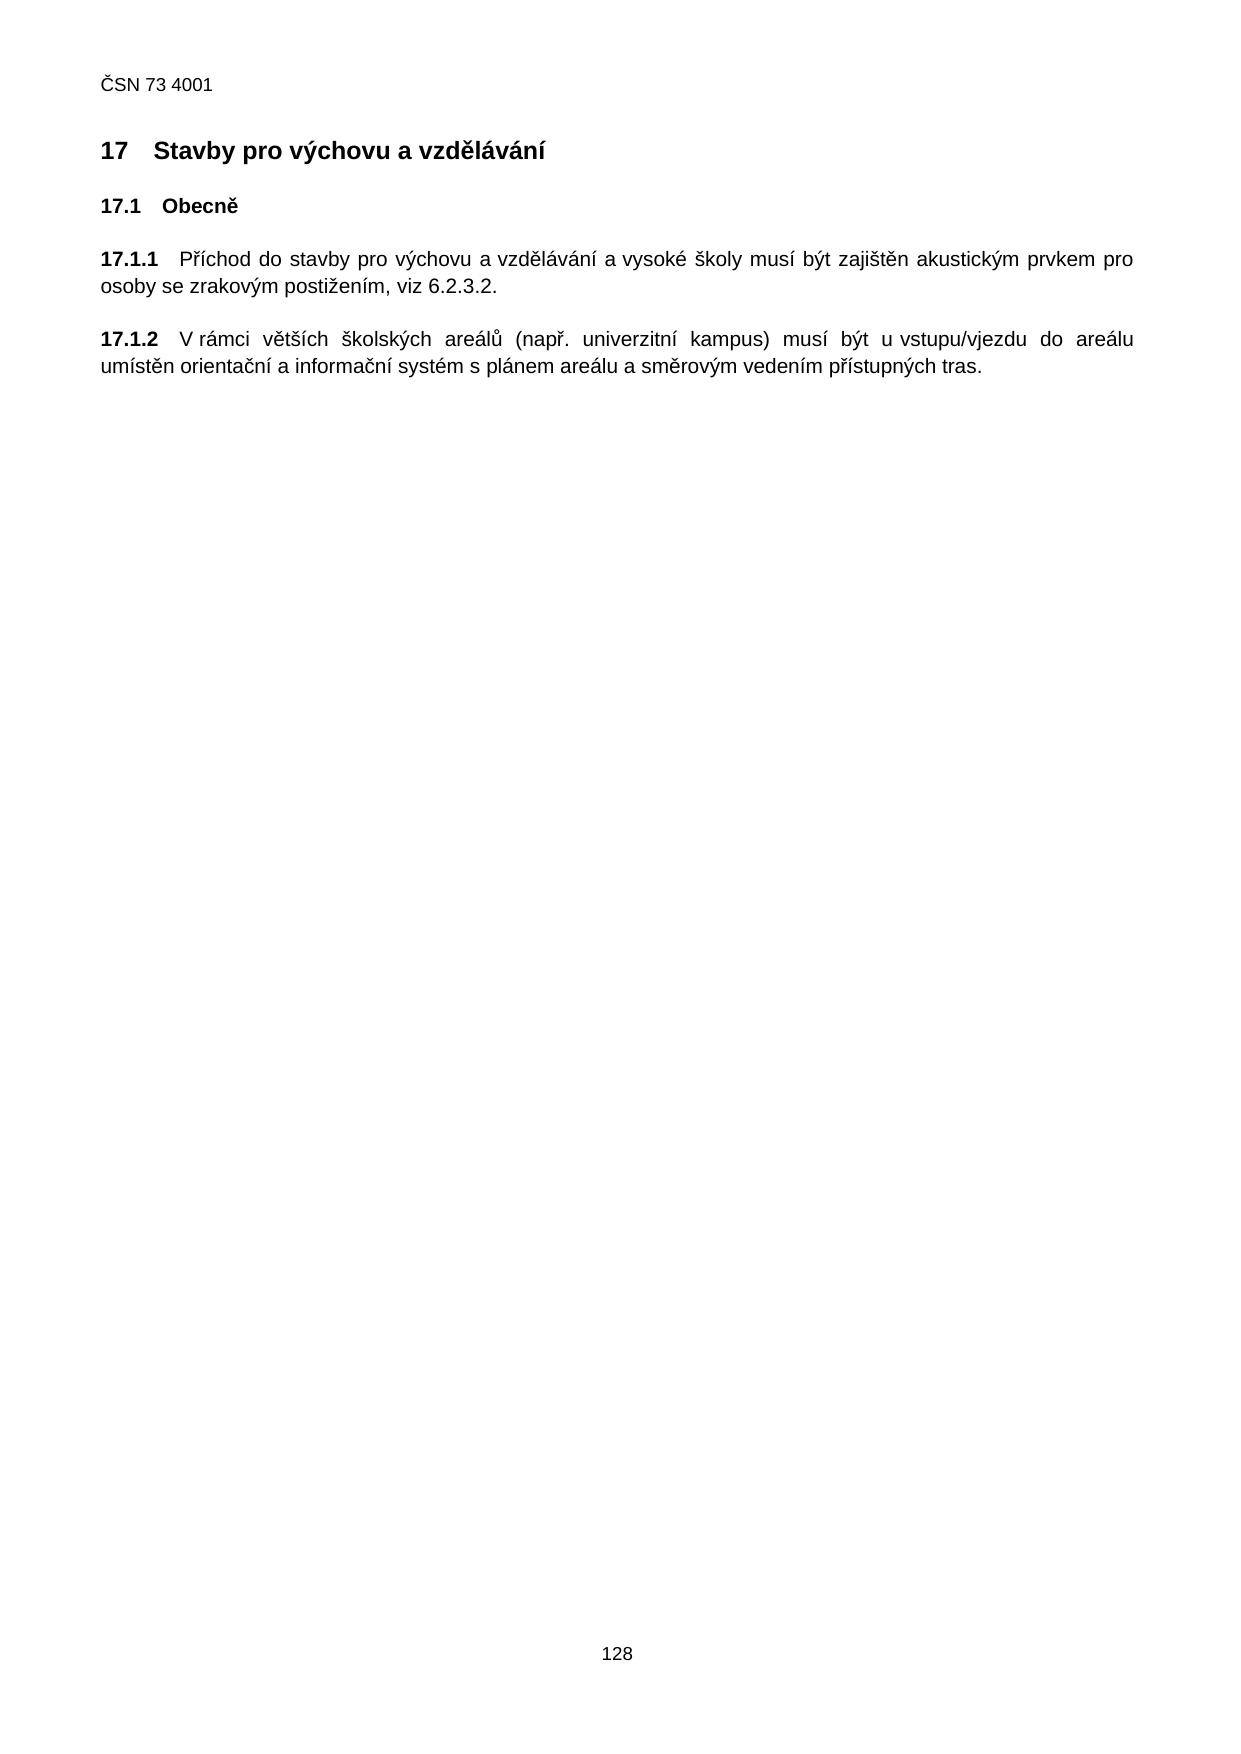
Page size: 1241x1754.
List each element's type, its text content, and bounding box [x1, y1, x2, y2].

subtitle 17.1 Obecně [100, 194, 1134, 218]
text 17.1.1 Příchod do stavby pro výchovu a vzdělávání a vysoké školy musí být zajištěn akustickým prvkem pro osoby se zrakovým postižením, viz 6.2.3.2. [100, 247, 1134, 298]
text 17.1.2 V rámci větších školských areálů (např. univerzitní kampus) musí být u vstupu/vjezdu do areálu umístěn orientační a informační systém s plánem areálu a směrovým vedením přístupných tras. [100, 327, 1134, 378]
subtitle 17 Stavby pro výchovu a vzdělávání [100, 136, 1134, 165]
